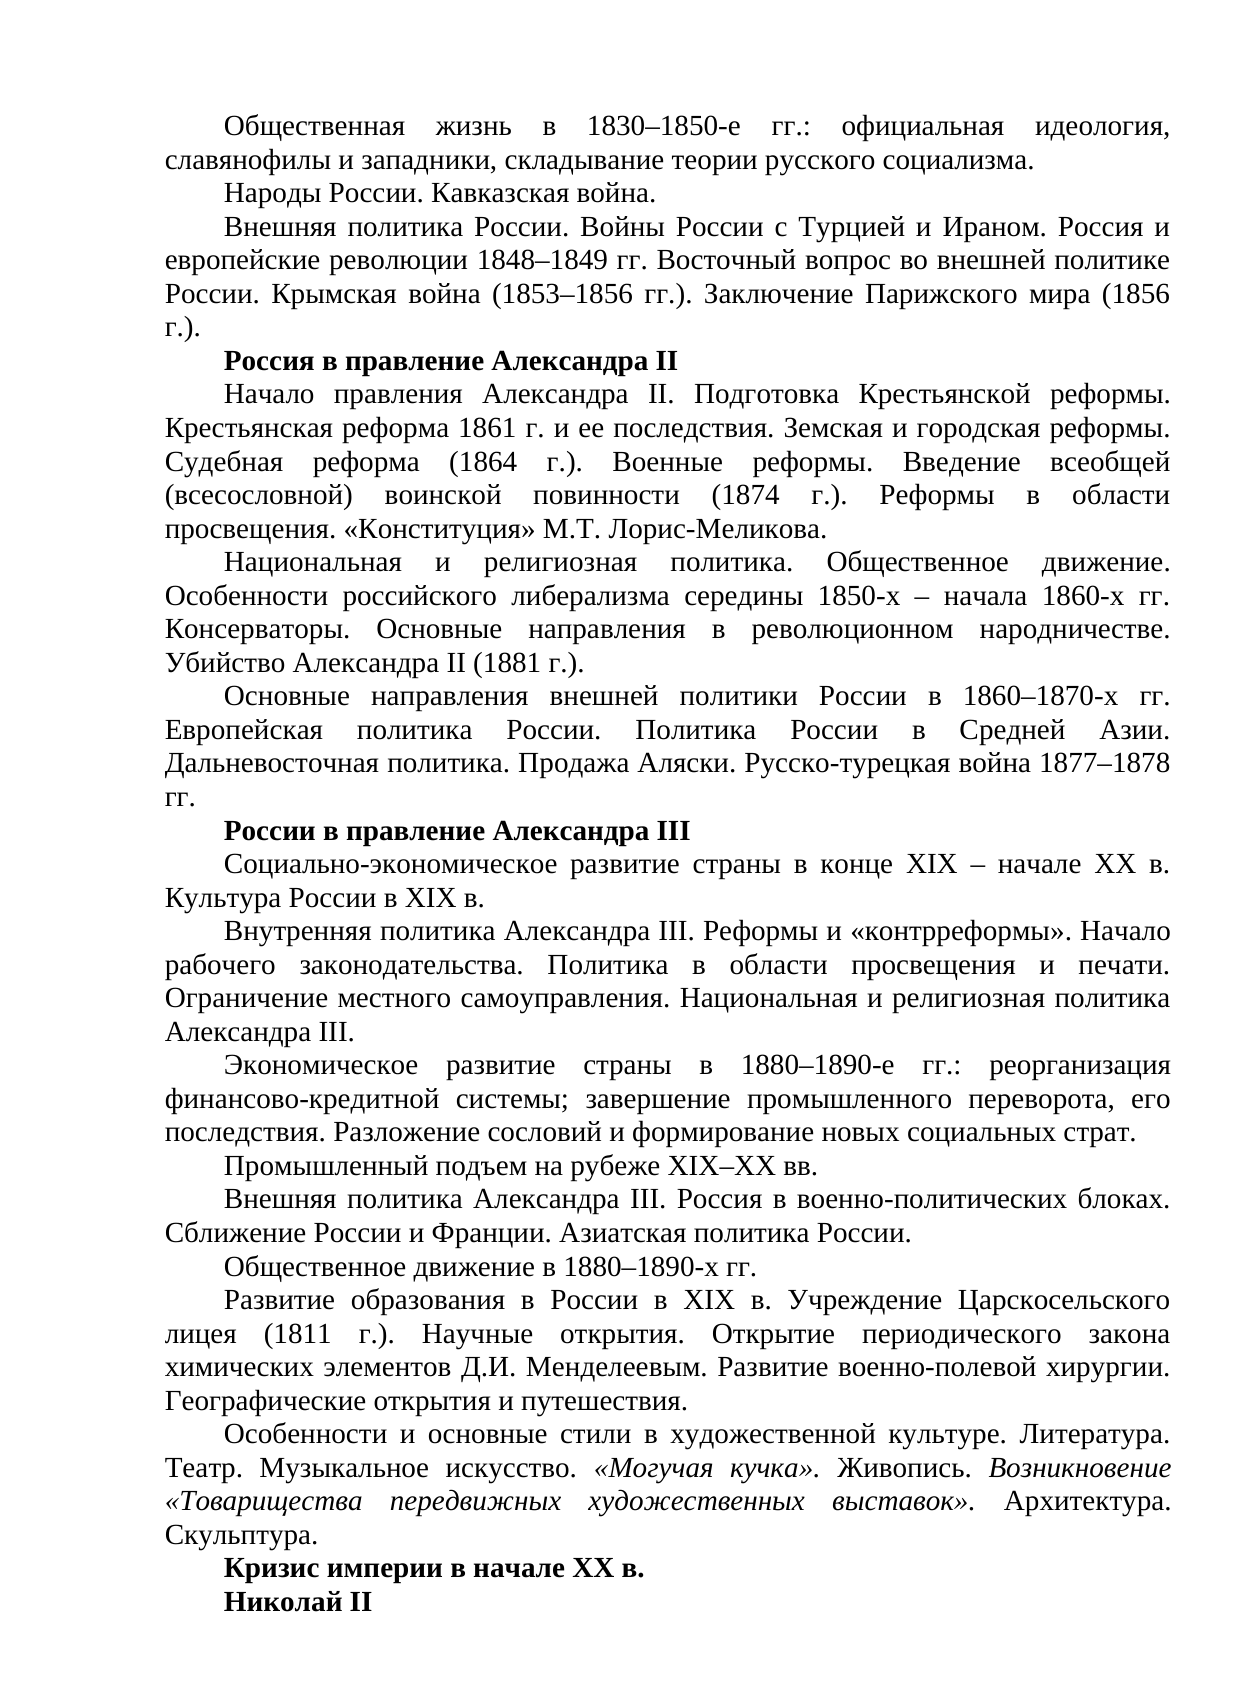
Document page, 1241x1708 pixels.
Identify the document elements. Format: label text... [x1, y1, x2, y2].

text Развитие образования в России в XIX в. Учреждение Царскосельского лицея (1811 г.). Научные открытия. Открытие периодического закона химических элементов Д.И. Менделеевым. Развитие военно-полевой хирургии. Географические открытия и путешествия. [164, 1282, 1171, 1416]
text Внутренняя политика Александра III. Реформы и «контрреформы». Начало рабочего законодательства. Политика в области просвещения и печати. Ограничение местного самоуправления. Национальная и религиозная политика Александра III. [164, 913, 1171, 1047]
text Основные направления внешней политики России в 1860–1870-х гг. Европейская политика России. Политика России в Средней Азии. Дальневосточная политика. Продажа Аляски. Русско-турецкая война 1877–1878 гг. [164, 678, 1171, 813]
text России в правление Александра III [164, 813, 1171, 846]
text Промышленный подъем на рубеже XIX–XX вв. [164, 1148, 1171, 1182]
text Общественная жизнь в 1830–1850-е гг.: официальная идеология, славянофилы и западники, складывание теории русского социализма. [164, 108, 1171, 175]
text Россия в правление Александра II [164, 343, 1171, 377]
text Внешняя политика Александра III. Россия в военно-политических блоках. Сближение России и Франции. Азиатская политика России. [164, 1182, 1171, 1249]
text Экономическое развитие страны в 1880–1890-е гг.: реорганизация финансово-кредитной системы; завершение промышленного переворота, его последствия. Разложение сословий и формирование новых социальных страт. [164, 1047, 1171, 1148]
text Национальная и религиозная политика. Общественное движение. Особенности российского либерализма середины 1850-х – начала 1860-х гг. Консерваторы. Основные направления в революционном народничестве. Убийство Александра II (1881 г.). [164, 544, 1171, 678]
text Народы России. Кавказская война. [164, 175, 1171, 209]
text Внешняя политика России. Войны России с Турцией и Ираном. Россия и европейские революции 1848–1849 гг. Восточный вопрос во внешней политике России. Крымская война (1853–1856 гг.). Заключение Парижского мира (1856 г.). [164, 209, 1171, 343]
text Начало правления Александра II. Подготовка Крестьянской реформы. Крестьянская реформа 1861 г. и ее последствия. Земская и городская реформы. Судебная реформа (1864 г.). Военные реформы. Введение всеобщей (всесословной) воинской повинности (1874 г.). Реформы в области просвещения. «Конституция» М.Т. Лорис-Меликова. [164, 377, 1171, 544]
text Особенности и основные стили в художественной культуре. Литература. Театр. Музыкальное искусство. «Могучая кучка». Живопись. Возникновение «Товарищества передвижных художественных выставок». Архитектура. Скульптура. [164, 1416, 1171, 1551]
text Кризис империи в начале ХХ в. [164, 1551, 1171, 1584]
text Николай II [164, 1584, 1171, 1618]
text Социально-экономическое развитие страны в конце XIX – начале XX в. Культура России в XIX в. [164, 846, 1171, 913]
text Общественное движение в 1880–1890-х гг. [164, 1249, 1171, 1282]
